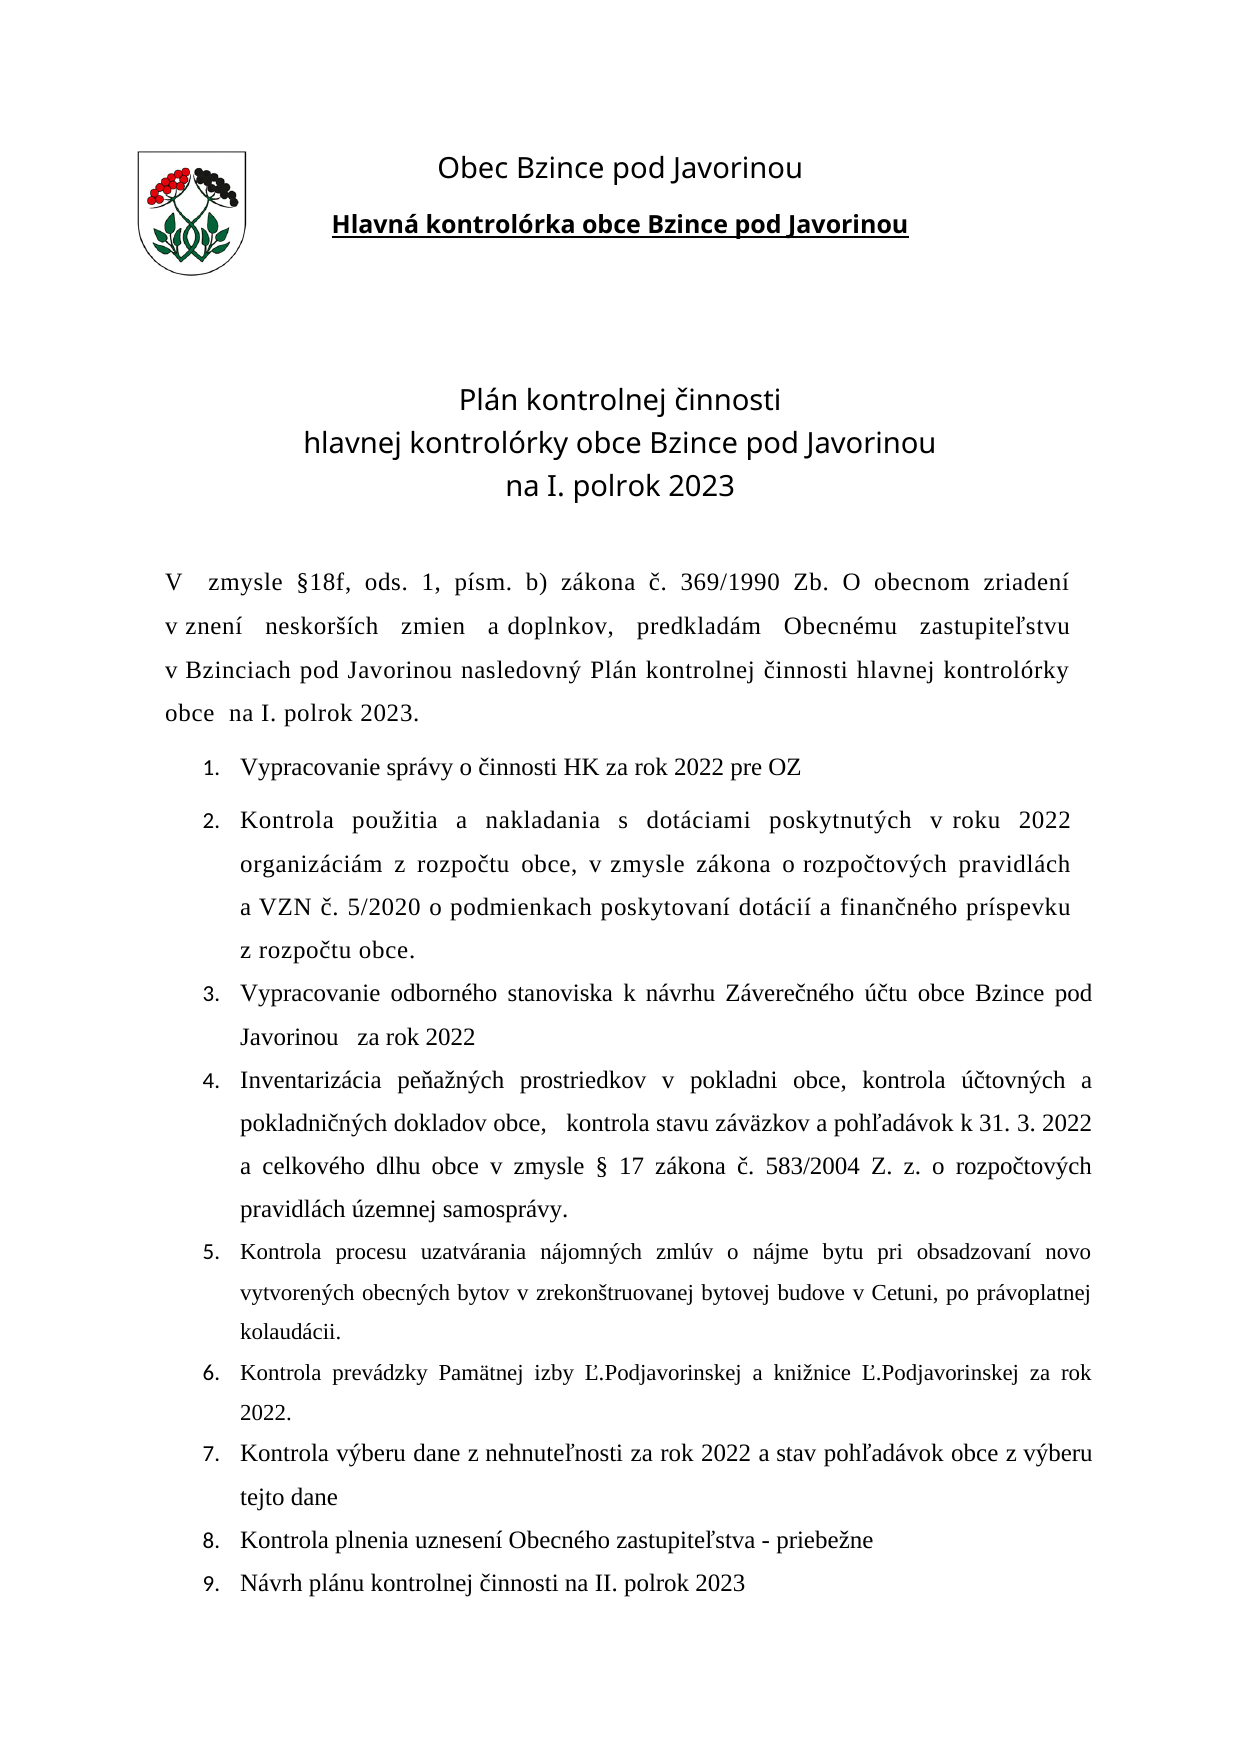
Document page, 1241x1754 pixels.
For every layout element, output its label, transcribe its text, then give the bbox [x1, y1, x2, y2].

list Kontrola procesu uzatvárania nájomných zmlúv o nájme bytu pri obsadzovaní novo vytvorených obecných bytov v zrekonštruovanej bytovej budove v Cetuni, po právoplatnej kolaudácii. [202, 1237, 1093, 1344]
text V zmysle §18f, ods. 1, písm. b) zákona č. 369/1990 Zb. O obecnom zriadení v znení neskorších zmien a doplnkov, predkladám Obecnému zastupiteľstvu v Bzinciach pod Javorinou nasledovný Plán kontrolnej činnosti hlavnej kontrolórky obce na I. polrok 2023. [165, 567, 1071, 727]
list Vypracovanie odborného stanoviska k návrhu Záverečného účtu obce Bzince pod Javorinou za rok 2022 [202, 978, 1093, 1050]
text Hlavná kontrolórka obce Bzince pod Javorinou [148, 207, 1093, 241]
list Vypracovanie správy o činnosti HK za rok 2022 pre OZ [202, 752, 1071, 781]
text Obec Bzince pod Javorinou [148, 148, 1093, 187]
list Kontrola plnenia uznesení Obecného zastupiteľstva - priebežne [202, 1525, 1093, 1554]
text na I. polrok 2023 [148, 465, 1093, 505]
list Kontrola výberu dane z nehnuteľnosti za rok 2022 a stav pohľadávok obce z výberu tejto dane [202, 1438, 1093, 1510]
text hlavnej kontrolórky obce Bzince pod Javorinou [148, 422, 1093, 462]
list Kontrola použitia a nakladania s dotáciami poskytnutých v roku 2022 organizáciám z rozpočtu obce, v zmysle zákona o rozpočtových pravidlách a VZN č. 5/2020 o podmienkach poskytovaní dotácií a finančného príspevku z rozpočtu obce. [202, 805, 1071, 964]
list Inventarizácia peňažných prostriedkov v pokladni obce, kontrola účtovných a pokladničných dokladov obce, kontrola stavu záväzkov a pohľadávok k 31. 3. 2022 a celkového dlhu obce v zmysle § 17 zákona č. 583/2004 Z. z. o rozpočtových pravidlách územnej samosprávy. [202, 1065, 1093, 1223]
list Návrh plánu kontrolnej činnosti na II. polrok 2023 [202, 1568, 1093, 1597]
picture [134, 147, 249, 279]
list Kontrola prevádzky Pamätnej izby Ľ.Podjavorinskej a knižnice Ľ.Podjavorinskej za rok 2022. [202, 1358, 1093, 1425]
text Plán kontrolnej činnosti [148, 379, 1093, 419]
